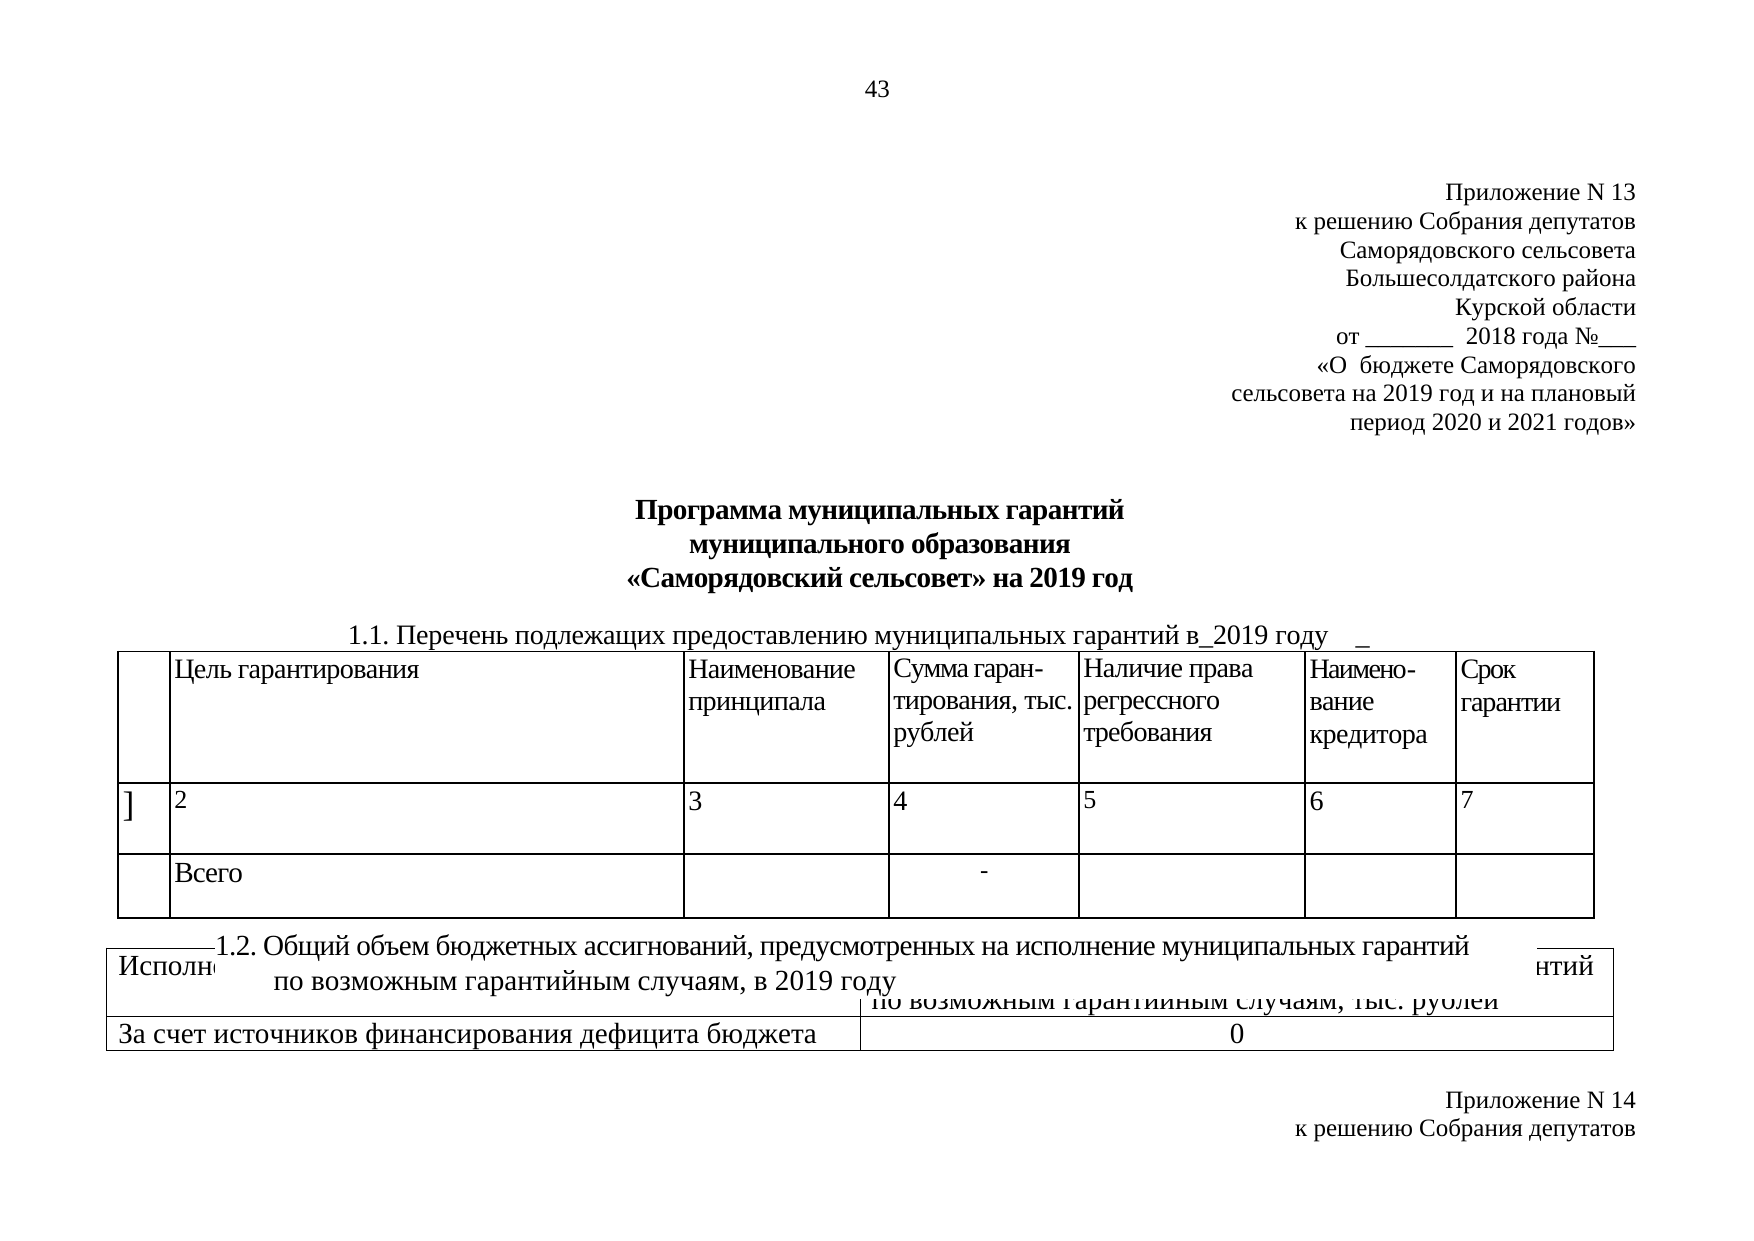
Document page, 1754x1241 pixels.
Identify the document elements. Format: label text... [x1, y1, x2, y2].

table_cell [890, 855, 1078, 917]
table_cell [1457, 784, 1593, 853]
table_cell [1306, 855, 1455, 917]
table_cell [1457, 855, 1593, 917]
text 1.2. Общий объем бюджетных ассигнований, предусмотренных на исполнение муниципальных гарантий по возможным гарантийным случаям, в 2019 году [215, 928, 1537, 997]
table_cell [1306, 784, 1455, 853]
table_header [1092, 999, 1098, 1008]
text от _______ 2018 года №___ [118, 321, 1636, 350]
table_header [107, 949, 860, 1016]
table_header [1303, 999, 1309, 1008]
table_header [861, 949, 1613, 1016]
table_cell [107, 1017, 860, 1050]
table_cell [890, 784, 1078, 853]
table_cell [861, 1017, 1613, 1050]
text период 2020 и 2021 годов» [118, 407, 1636, 436]
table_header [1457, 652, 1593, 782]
text Саморядовского сельсовета [118, 235, 1636, 263]
text Программа муниципальных гарантий муниципального образования «Саморядовский сельсовет» на 2019 год [587, 492, 1172, 594]
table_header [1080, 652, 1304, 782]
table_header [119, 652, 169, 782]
text Приложение N 14 [118, 1085, 1636, 1113]
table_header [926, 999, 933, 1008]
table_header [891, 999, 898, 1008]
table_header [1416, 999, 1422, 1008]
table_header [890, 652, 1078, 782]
text Курской области [118, 292, 1636, 321]
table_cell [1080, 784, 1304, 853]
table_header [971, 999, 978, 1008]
text Приложение N 13 [118, 177, 1636, 206]
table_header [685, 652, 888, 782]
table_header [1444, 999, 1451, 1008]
text к решению Собрания депутатов [118, 1113, 1636, 1142]
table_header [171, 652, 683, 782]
text к решению Собрания депутатов [118, 206, 1636, 235]
text 1.1. Перечень подлежащих предоставлению муниципальных гарантий в_2019 году _ [348, 618, 1636, 651]
text Большесолдатского района [118, 263, 1636, 292]
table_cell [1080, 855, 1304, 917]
text «О бюджете Саморядовского [118, 350, 1636, 378]
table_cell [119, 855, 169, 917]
text сельсовета на 2019 год и на плановый [118, 378, 1636, 407]
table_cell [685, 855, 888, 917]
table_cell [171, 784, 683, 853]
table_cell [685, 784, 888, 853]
